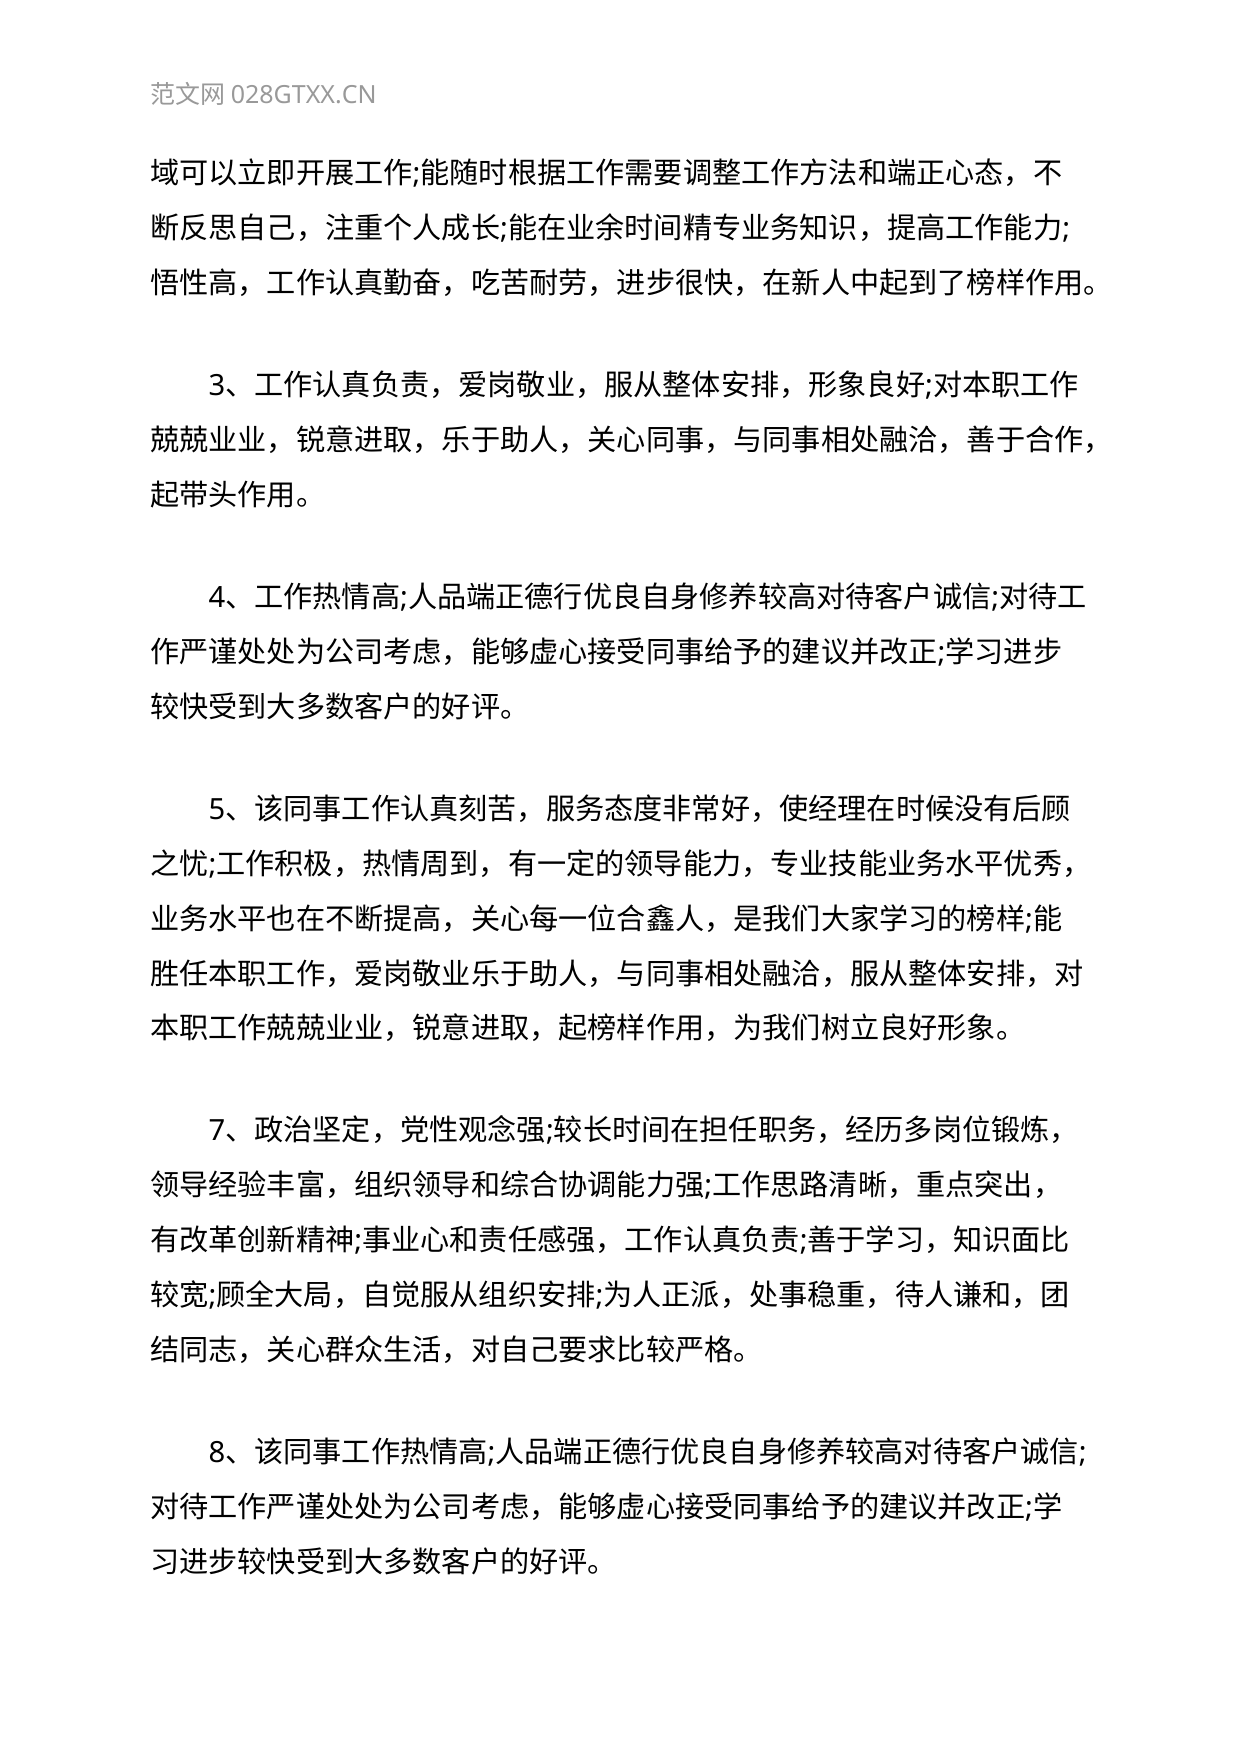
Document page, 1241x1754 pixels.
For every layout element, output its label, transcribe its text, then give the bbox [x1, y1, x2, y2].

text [150, 150, 1090, 302]
text 7、政治坚定，党性观念强;较长时间在担任职务，经历多岗位锻炼，领导经验丰富，组织领导和综合协调能力强;工作思路清晰，重点突出，有改革创新精神;事业心和责任感强，工作认真负责;善于学习，知识面比较宽;顾全大局，自觉服从组织安排;为人正派，处事稳重，待人谦和，团结同志，关心群众生活，对自己要求比较严格。 [150, 1107, 1090, 1369]
text 5、该同事工作认真刻苦，服务态度非常好，使经理在时候没有后顾之忧;工作积极，热情周到，有一定的领导能力，专业技能业务水平优秀，业务水平也在不断提高，关心每一位合鑫人，是我们大家学习的榜样;能胜任本职工作，爱岗敬业乐于助人，与同事相处融洽，服从整体安排，对本职工作兢兢业业，锐意进取，起榜样作用，为我们树立良好形象。 [150, 785, 1090, 1047]
text 4、工作热情高;人品端正德行优良自身修养较高对待客户诚信;对待工作严谨处处为公司考虑，能够虚心接受同事给予的建议并改正;学习进步较快受到大多数客户的好评。 [150, 573, 1090, 726]
text 3、工作认真负责，爱岗敬业，服从整体安排，形象良好;对本职工作兢兢业业，锐意进取，乐于助人，关心同事，与同事相处融洽，善于合作，起带头作用。 [150, 362, 1090, 514]
text 8、该同事工作热情高;人品端正德行优良自身修养较高对待客户诚信;对待工作严谨处处为公司考虑，能够虚心接受同事给予的建议并改正;学习进步较快受到大多数客户的好评。 [150, 1429, 1090, 1581]
